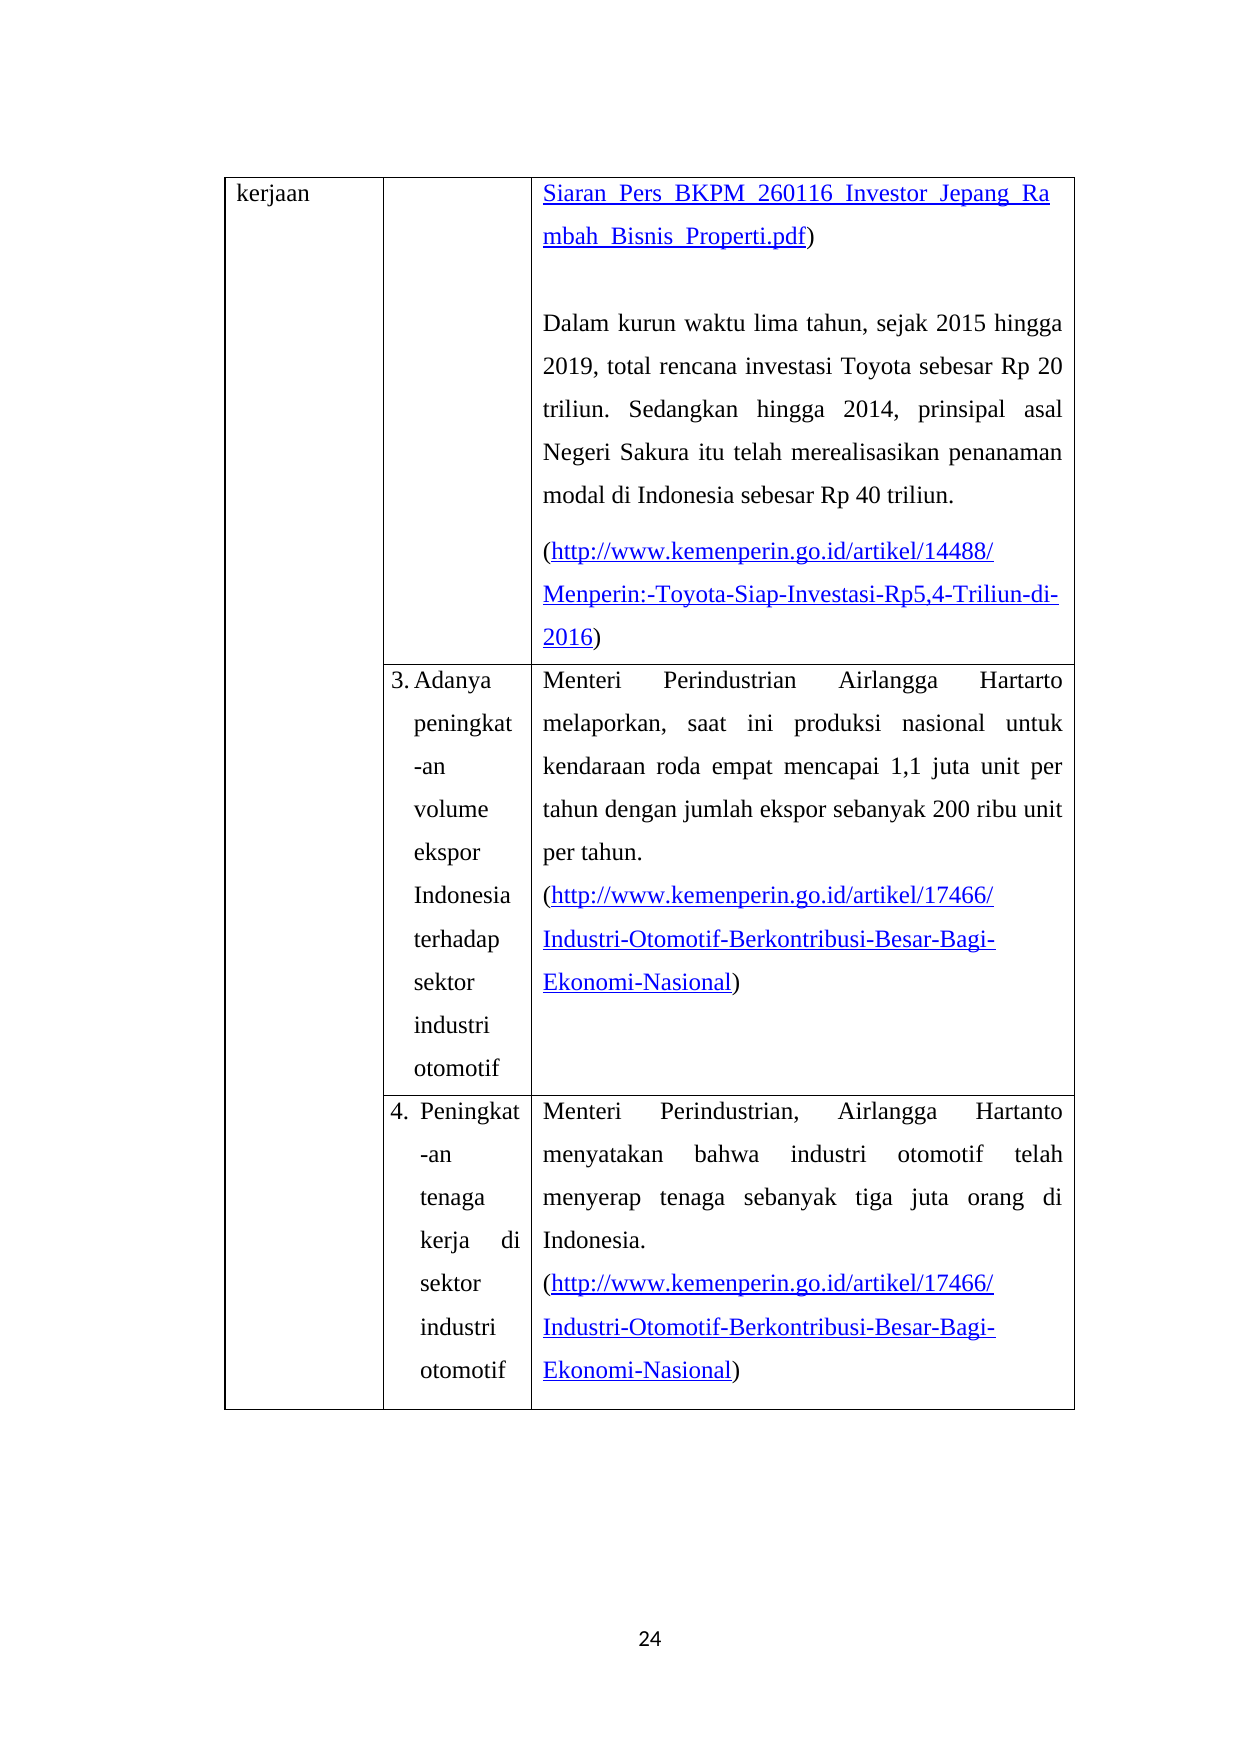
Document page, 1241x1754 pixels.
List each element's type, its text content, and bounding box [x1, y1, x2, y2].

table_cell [384, 178, 531, 664]
table_cell Adanya peningkat-an volume ekspor Indonesia terhadap sektor industri otomotif [384, 665, 531, 1095]
table_cell Peningkat-an tenaga kerja di sektor industri otomotif [384, 1096, 531, 1409]
table_cell Menteri Perindustrian Airlangga Hartarto melaporkan, saat ini produksi nasional untuk kendaraan roda empat mencapai 1,1 juta unit per tahun dengan jumlah ekspor sebanyak 200 ribu unit per tahun. (http://www.kemenperin.go.id/artikel/17466/Industri-Otomotif-Berkontribusi-Besar-Bagi-Ekonomi-Nasional) [532, 665, 1074, 1095]
table_cell Menteri Perindustrian, Airlangga Hartanto menyatakan bahwa industri otomotif telah menyerap tenaga sebanyak tiga juta orang di Indonesia. (http://www.kemenperin.go.id/artikel/17466/Industri-Otomotif-Berkontribusi-Besar-Bagi-Ekonomi-Nasional) [532, 1096, 1074, 1409]
